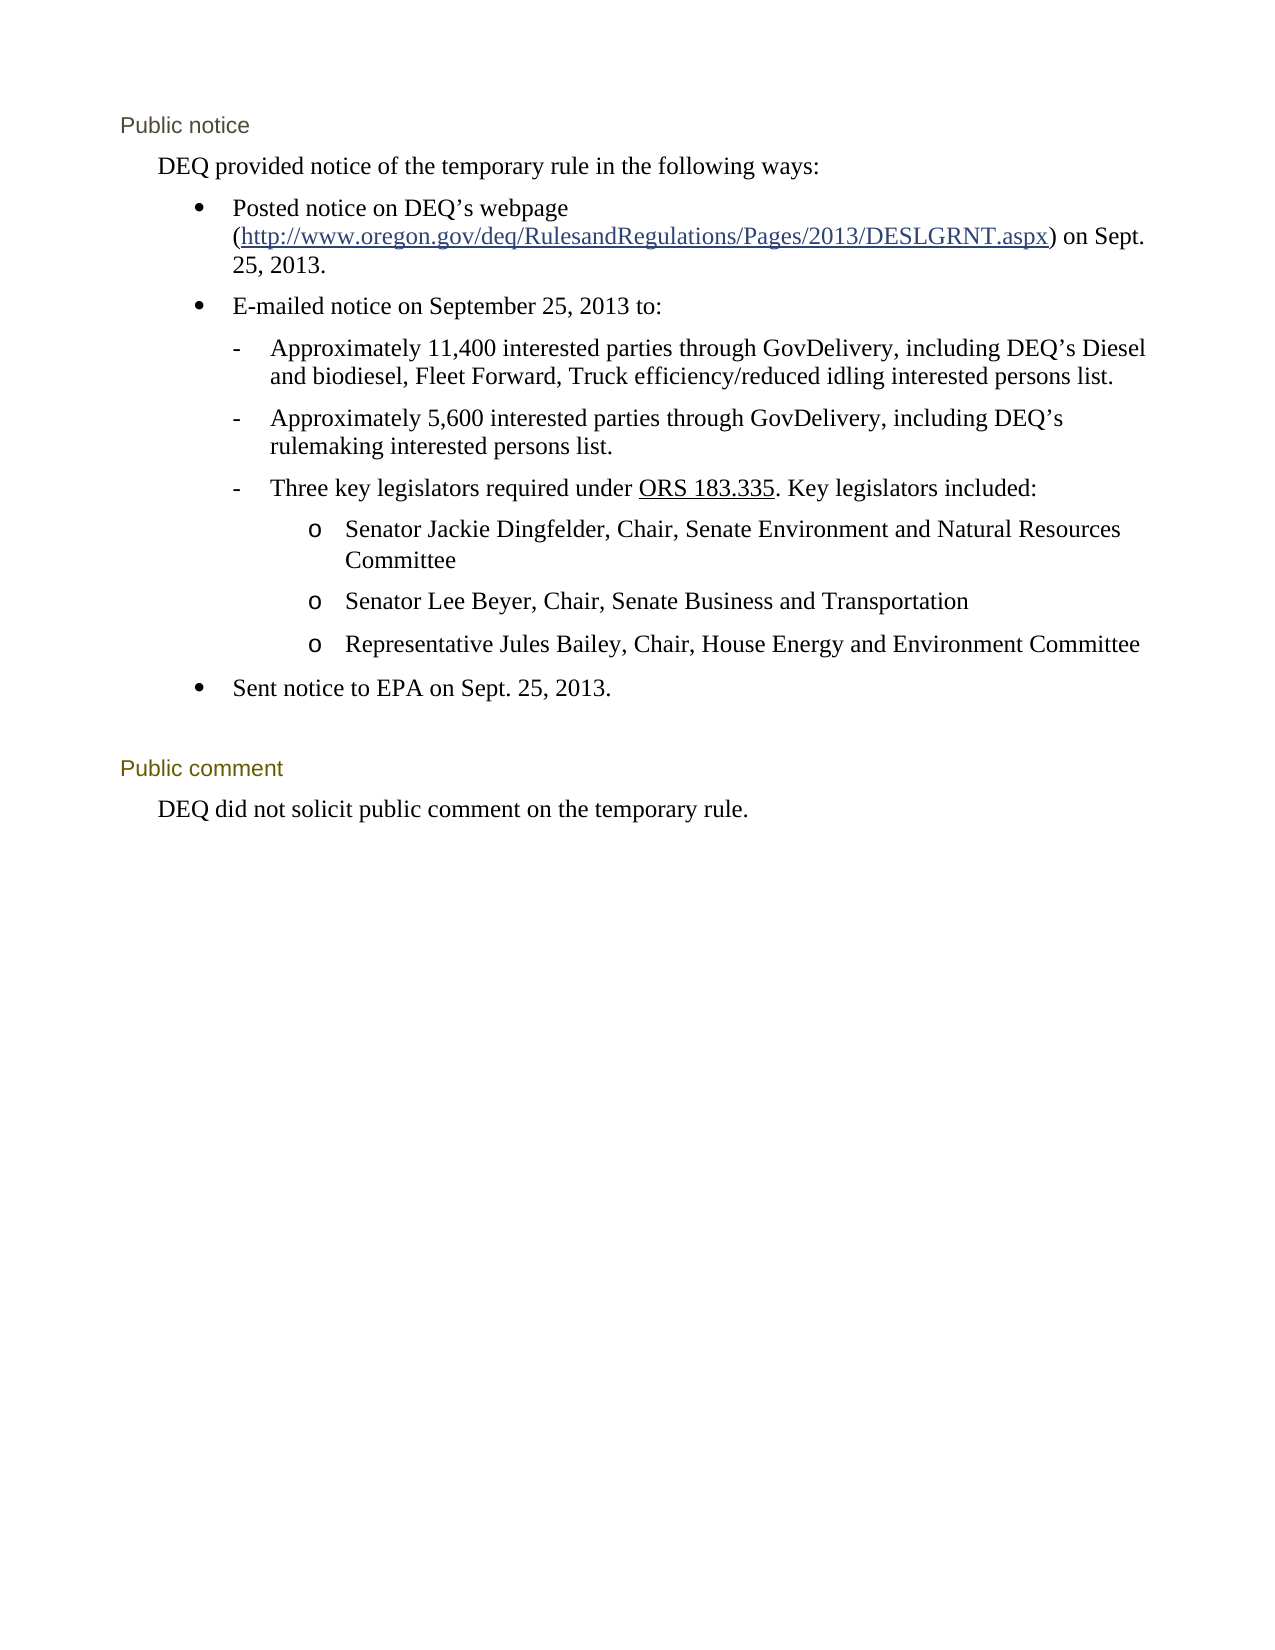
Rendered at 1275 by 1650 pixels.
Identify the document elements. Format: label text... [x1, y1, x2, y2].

text DEQ provided notice of the temporary rule in the following ways: [157, 151, 1180, 180]
list Representative Jules Bailey, Chair, House Energy and Environment Committee [307, 629, 1179, 660]
list E-mailed notice on September 25, 2013 to: [195, 291, 1179, 320]
text Public comment [120, 755, 1179, 781]
list Sent notice to EPA on Sept. 25, 2013. [195, 673, 1179, 701]
list Approximately 5,600 interested parties through GovDelivery, including DEQ’s rulemaking interested persons list. [232, 403, 1179, 460]
text DEQ did not solicit public comment on the temporary rule. [157, 794, 1179, 823]
list Three key legislators required under ORS 183.335. Key legislators included: [232, 473, 1179, 501]
list Posted notice on DEQ’s webpage (http://www.oregon.gov/deq/RulesandRegulations/Pages/2013/DESLGRNT.aspx) on Sept. 25, 2013. [195, 193, 1180, 279]
list Senator Lee Beyer, Chair, Senate Business and Transportation [307, 586, 1179, 617]
text Public notice [120, 112, 1180, 139]
list Approximately 11,400 interested parties through GovDelivery, including DEQ’s Diesel and biodiesel, Fleet Forward, Truck efficiency/reduced idling interested persons list. [232, 333, 1179, 390]
list Senator Jackie Dingfelder, Chair, Senate Environment and Natural Resources Committee [307, 514, 1179, 573]
